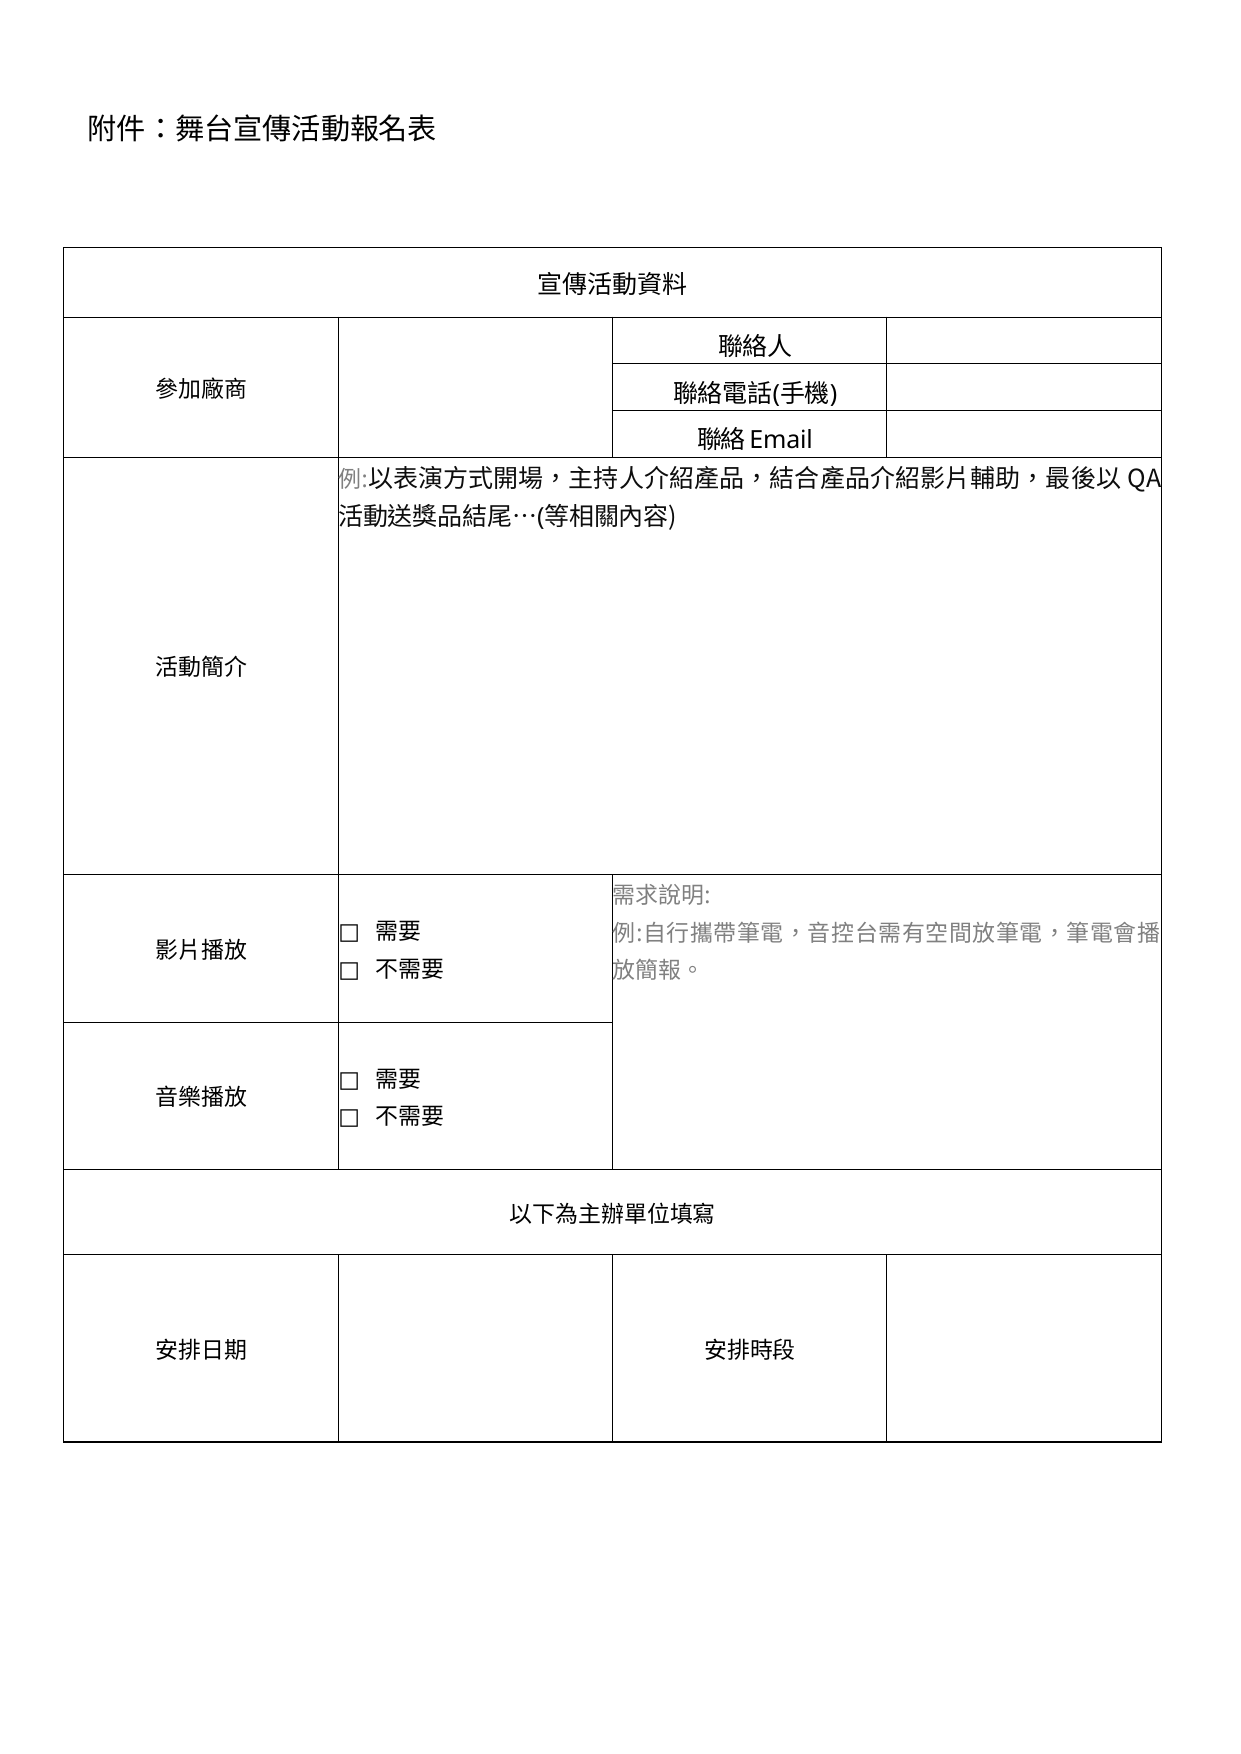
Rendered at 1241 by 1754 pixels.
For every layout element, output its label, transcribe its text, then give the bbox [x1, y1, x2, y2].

table_cell 聯絡人 [613, 318, 886, 363]
table_cell [887, 364, 1161, 410]
table_cell 聯絡 Email [613, 411, 886, 457]
table_cell 需求說明: 例:自行攜帶筆電，音控台需有空間放筆電，筆電會播放簡報。 [613, 875, 1161, 1169]
table_cell 活動簡介 [64, 458, 338, 874]
table_header 宣傳活動資料 [64, 248, 1161, 317]
table_cell 例:以表演方式開場，主持人介紹產品，結合產品介紹影片輔助，最後以QA活動送獎品結尾…(等相關內容) [339, 458, 1161, 874]
table_cell 聯絡電話(手機) [613, 364, 886, 410]
table_cell [887, 1255, 1161, 1441]
table_cell [887, 411, 1161, 457]
table_cell 安排時段 [613, 1255, 886, 1441]
table_cell 安排日期 [64, 1255, 338, 1441]
table_cell 音樂播放 [64, 1023, 338, 1169]
table_cell [887, 318, 1161, 363]
table_cell [339, 1255, 612, 1441]
table_cell 影片播放 [64, 875, 338, 1022]
table_cell 需要 不需要 [339, 875, 612, 1022]
table_cell 以下為主辦單位填寫 [64, 1170, 1161, 1254]
table_cell 參加廠商 [64, 318, 338, 457]
text 附件：舞台宣傳活動報名表 [87, 89, 1165, 164]
table_cell [339, 318, 612, 457]
table_cell 需要 不需要 [339, 1023, 612, 1169]
